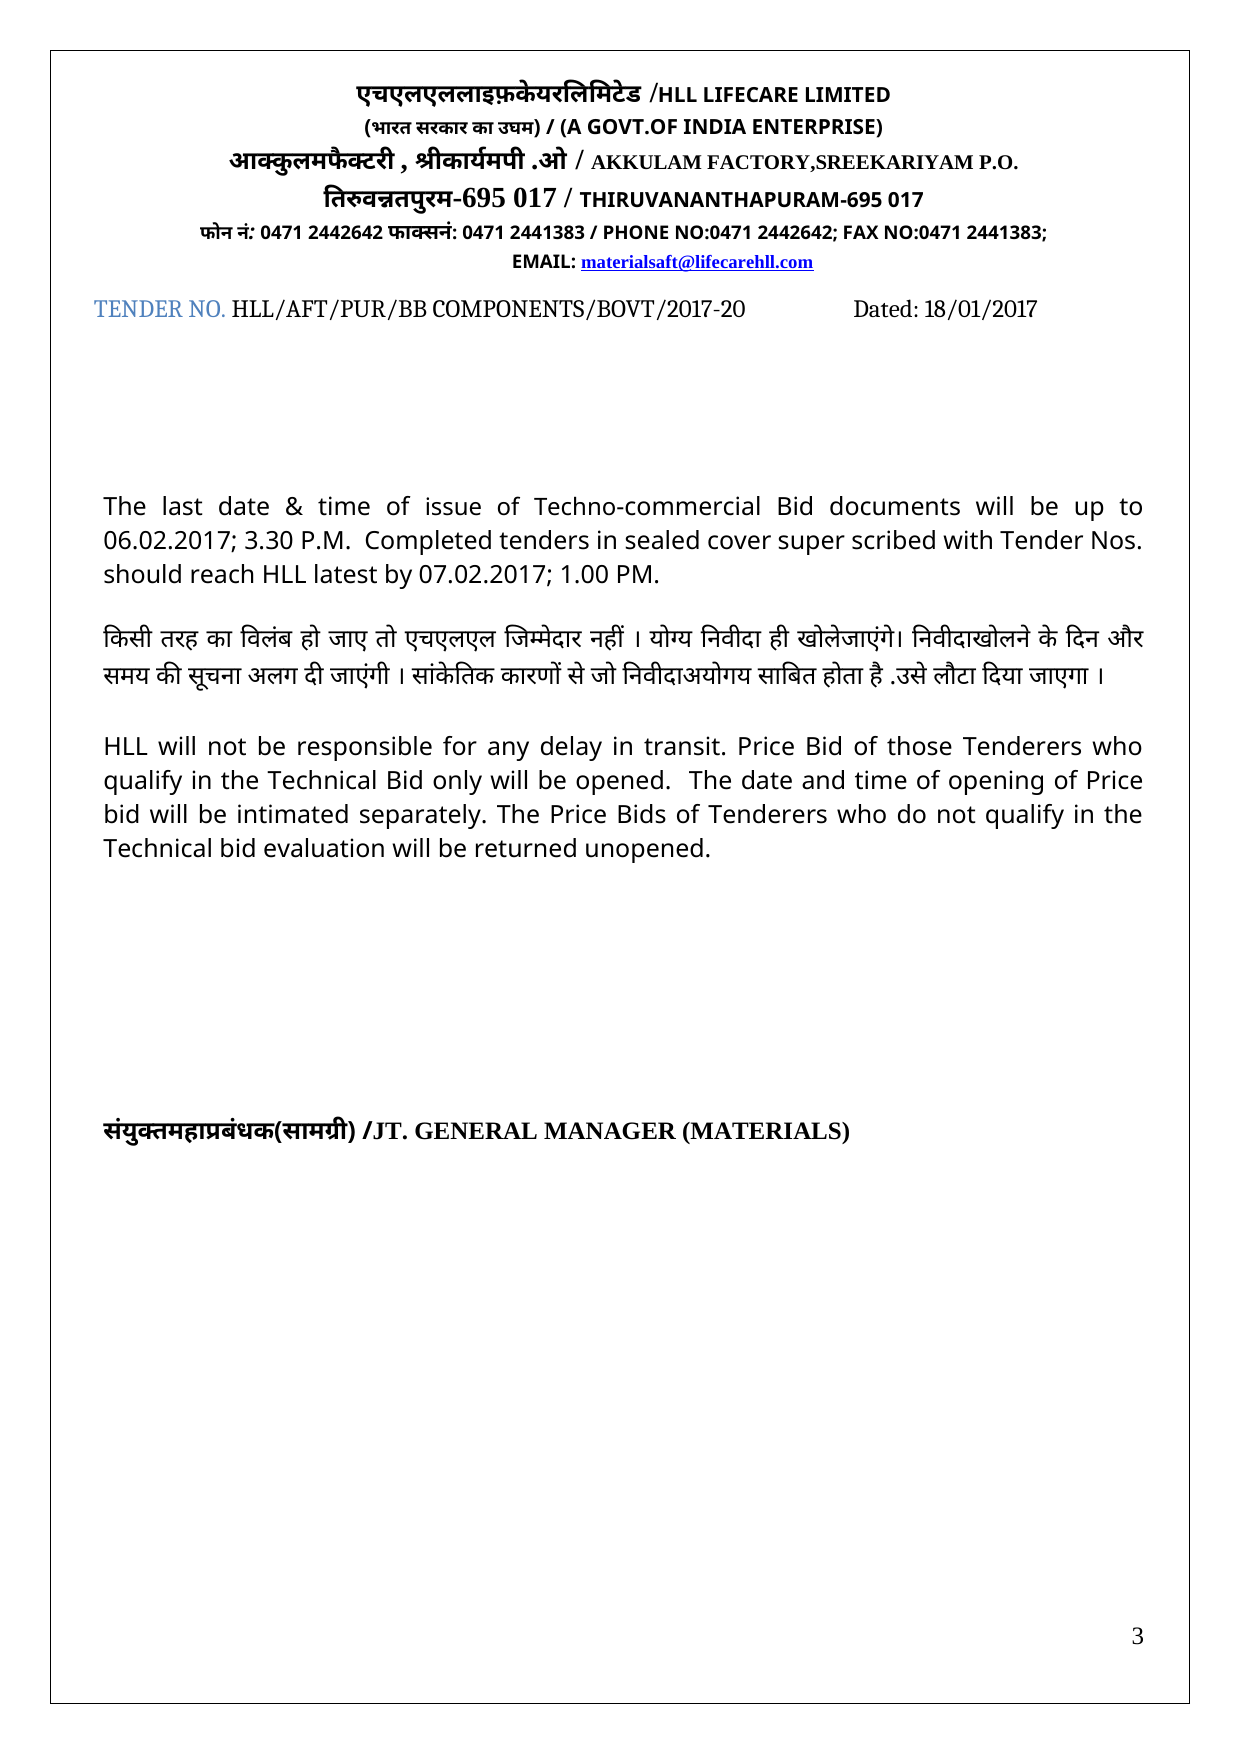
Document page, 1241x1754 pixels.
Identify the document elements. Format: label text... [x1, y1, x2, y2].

text संयुक्तमहाप्रबंधक(सामग्री) /JT. GENERAL MANAGER (MATERIALS) [103, 1113, 1144, 1150]
text HLL will not be responsible for any delay in transit. Price Bid of those Tenderers who qualify in the Technical Bid only will be opened. The date and time of opening of Price bid will be intimated separately. The Price Bids of Tenderers who do not qualify in the Technical bid evaluation will be returned unopened. [103, 728, 1144, 864]
text The last date & time of issue of Techno-commercial Bid documents will be up to 06.02.2017; 3.30 P.M. Completed tenders in sealed cover super scribed with Tender Nos. should reach HLL latest by 07.02.2017; 1.00 PM. [103, 488, 1144, 591]
text किसी तरह का विलंब हो जाए तो एचएलएल जिम्मेदार नहीं । योग्य निवीदा ही खोलेजाएंगे। निवीदाखोलने के दिन और समय की सूचना अलग दी जाएंगी । सांकेतिक कारणों से जो निवीदाअयोगय साबित होता है .उसे लौटा दिया जाएगा । [103, 625, 1144, 694]
